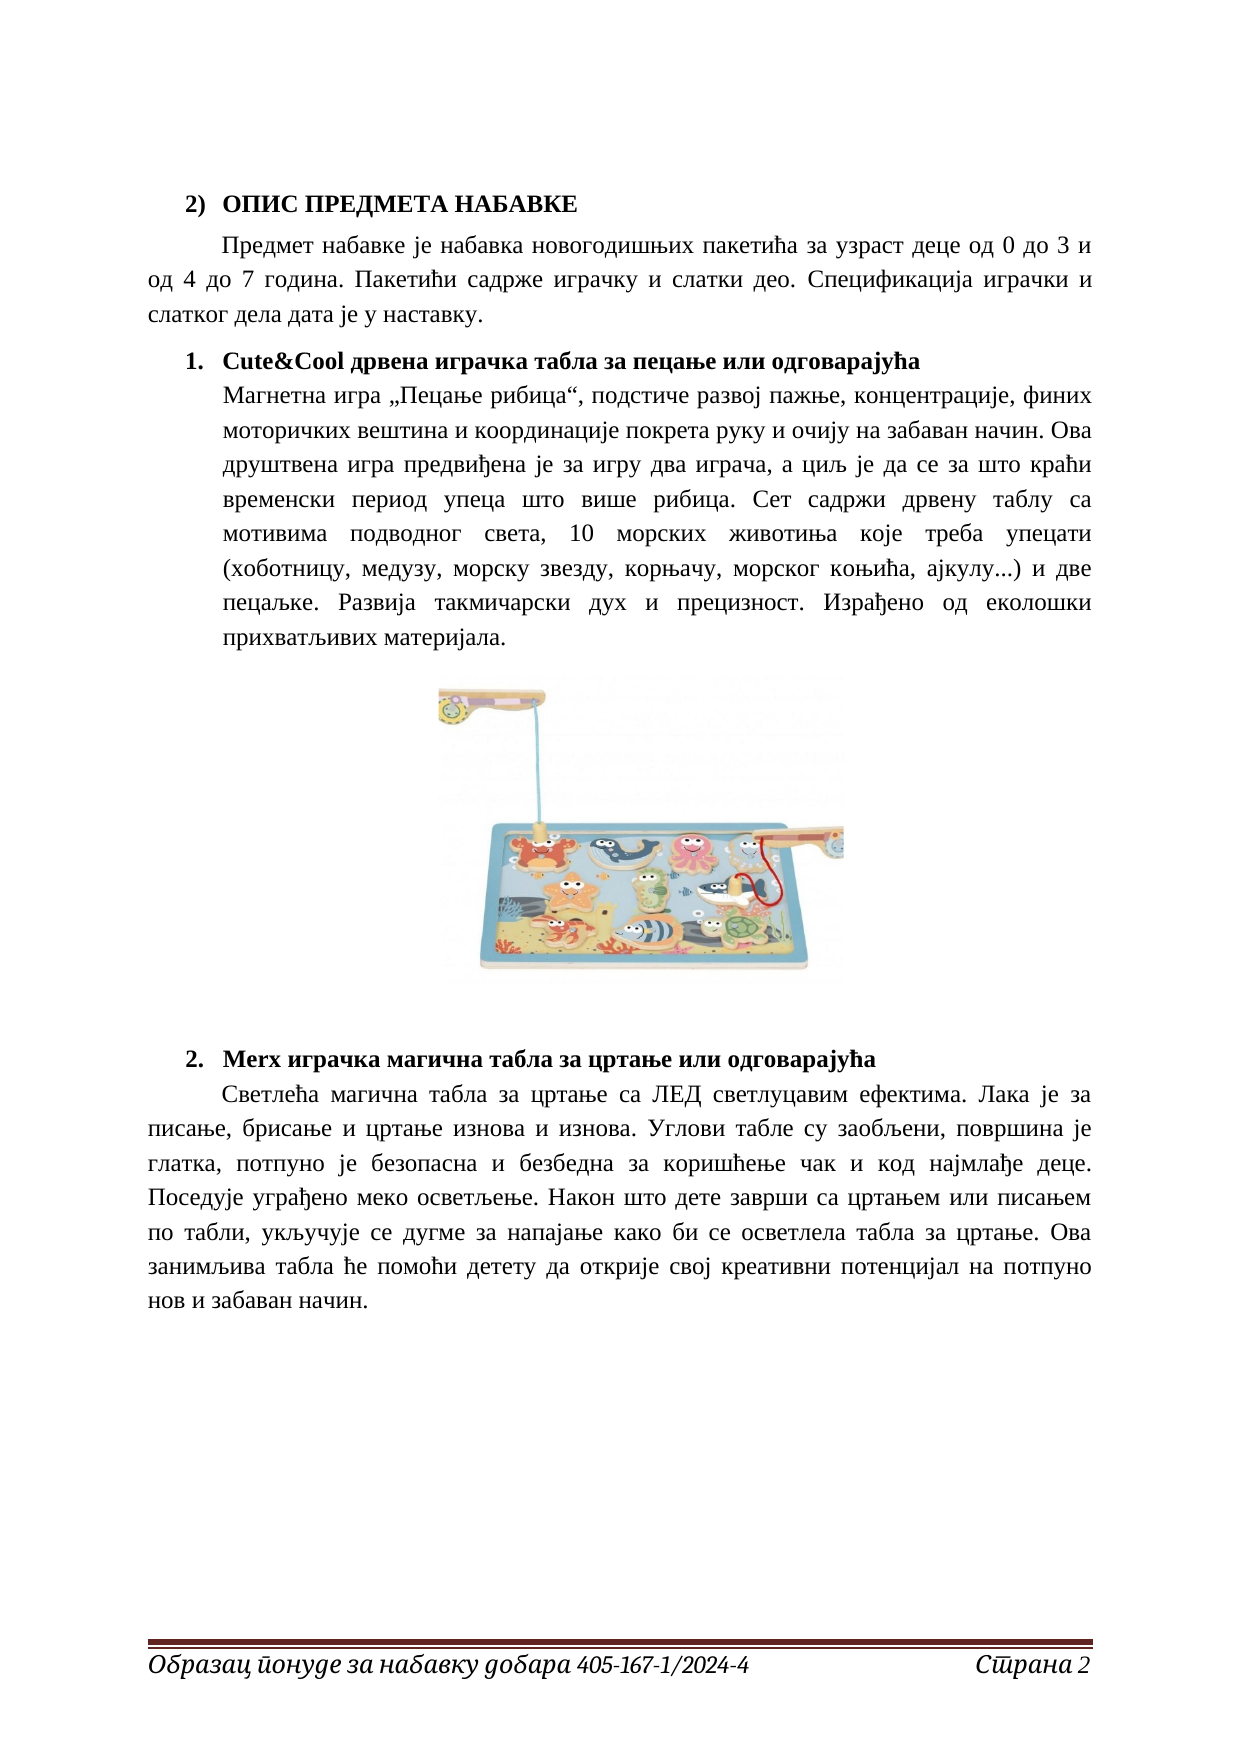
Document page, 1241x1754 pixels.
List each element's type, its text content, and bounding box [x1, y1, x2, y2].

list Cute&Cool дрвена играчка табла за пецање или одговарајућа [185, 346, 1093, 375]
text Предмет набавке је набавка новогодишњих пакетића за узраст деце од 0 до 3 и од 4 до 7 година. Пакетићи садрже играчку и слатки део. Спецификација играчки и слатког дела дата је у наставку. [148, 230, 1093, 328]
text Магнетна игра „Пецање рибица“, подстиче развој пажње, концентрације, финих моторичких вештина и координације покрета руку и очију на забаван начин. Ова друштвена игра предвиђена је за игру два играча, а циљ је да се за што краћи временски период упеца што више рибица. Сет садржи дрвену таблу са мотивима подводног света, 10 морских животиња које треба упецати (хоботницу, медузу, морску звезду, корњачу, морског коњића, ајкулу...) и две пецаљке. Развија такмичарски дух и прецизност. Израђено од еколошки прихватљивих материјала. [223, 381, 1093, 651]
list Merx играчка магична табла за цртање или одговарајућа [185, 1044, 1093, 1073]
list ОПИС ПРЕДМЕТА НАБАВКЕ [185, 189, 1093, 218]
picture [438, 677, 844, 984]
text Светлећа магична табла за цртање са ЛЕД светлуцавим ефектима. Лака је за писање, брисање и цртање изнова и изнова. Углови табле су заобљени, површина је глатка, потпуно је безопасна и безбедна за коришћење чак и код најмлађе деце. Поседује уграђено меко осветљење. Након што дете заврши са цртањем или писањем по табли, укључује се дугме за напајање како би се осветлела табла за цртање. Ова занимљива табла ће помоћи детету да открије свој креативни потенцијал на потпуно нов и забаван начин. [148, 1079, 1093, 1314]
